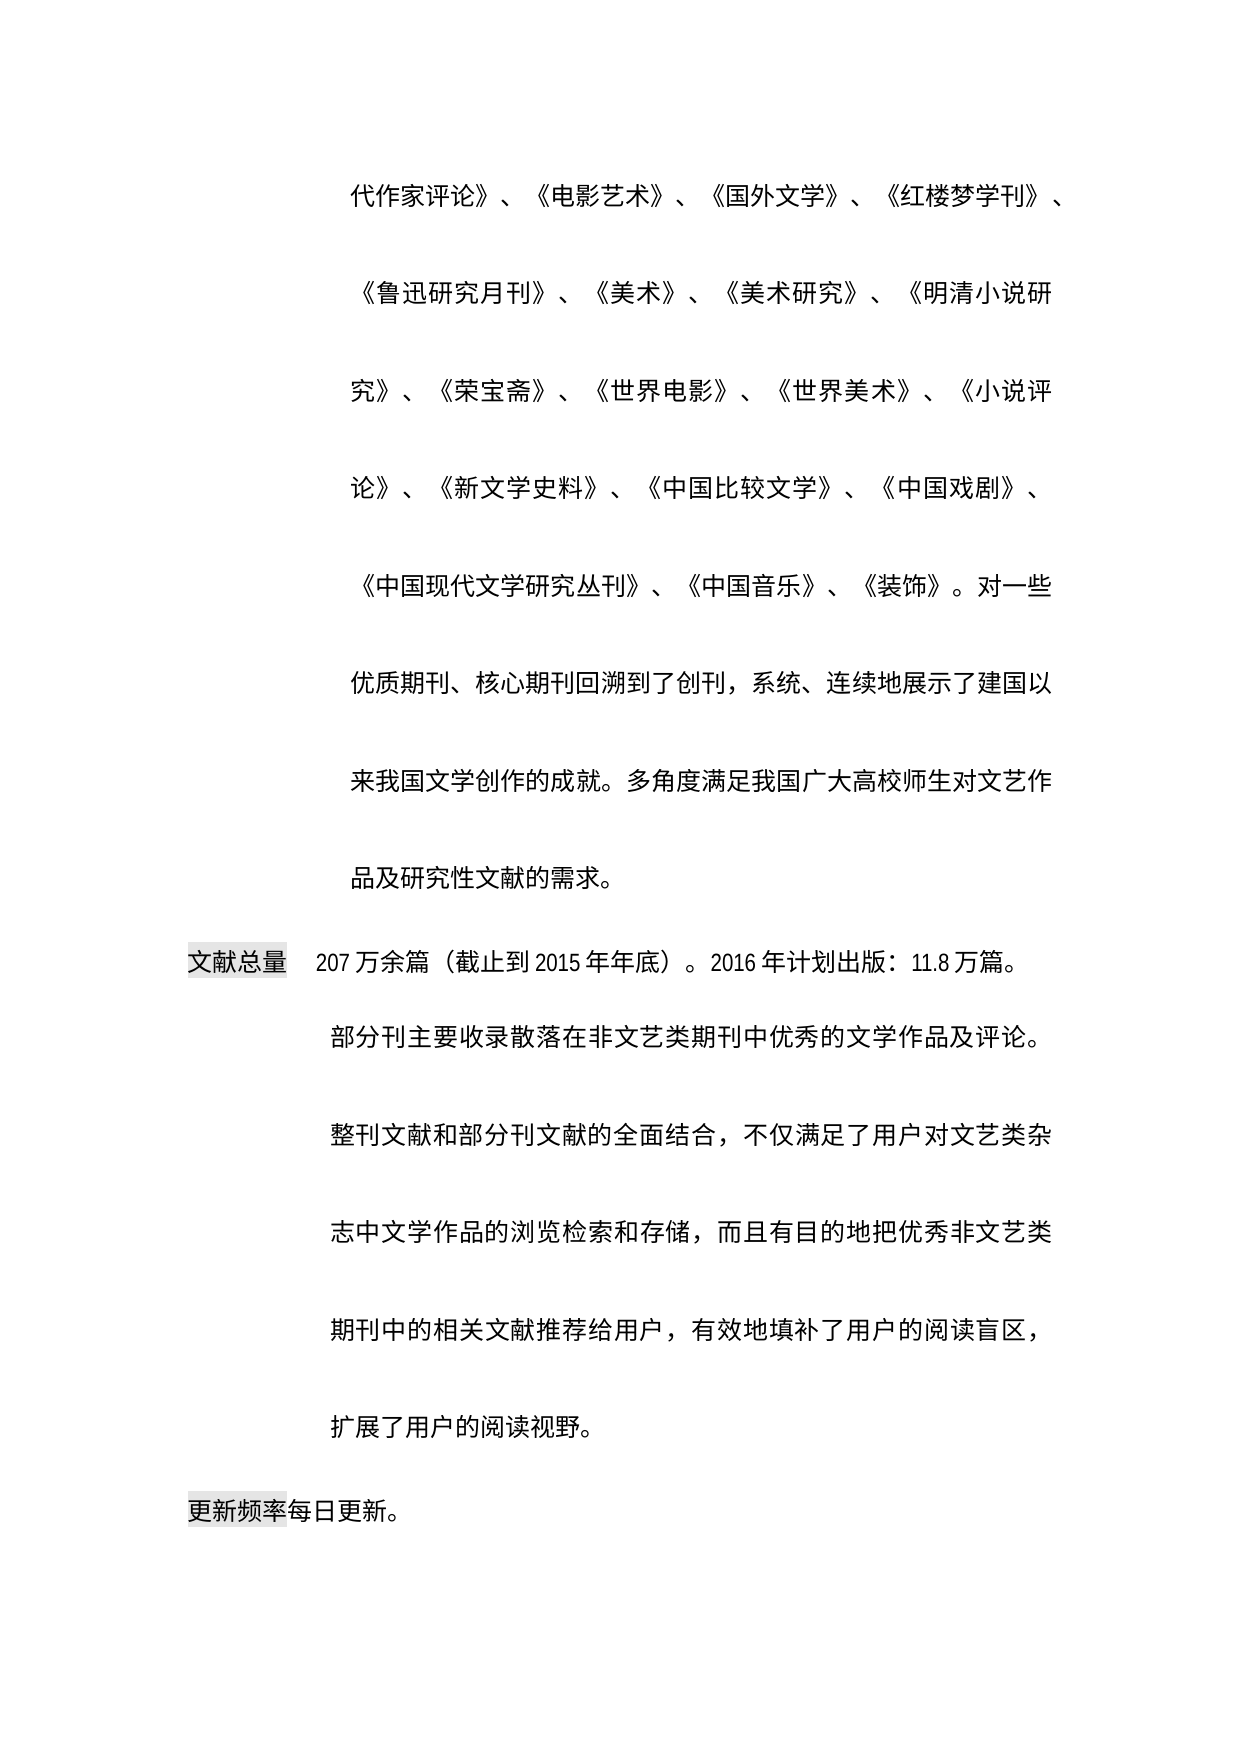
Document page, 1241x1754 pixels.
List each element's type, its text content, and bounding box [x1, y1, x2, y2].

text 更新频率每日更新。 [187, 1477, 1053, 1542]
text 文献总量 207万余篇（截止到2015年年底）。2016年计划出版：11.8万篇。 [187, 928, 1053, 993]
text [187, 162, 1053, 909]
text 部分刊主要收录散落在非文艺类期刊中优秀的文学作品及评论。整刊文献和部分刊文献的全面结合，不仅满足了用户对文艺类杂志中文学作品的浏览检索和存储，而且有目的地把优秀非文艺类期刊中的相关文献推荐给用户，有效地填补了用户的阅读盲区，扩展了用户的阅读视野。 [330, 1003, 1053, 1458]
